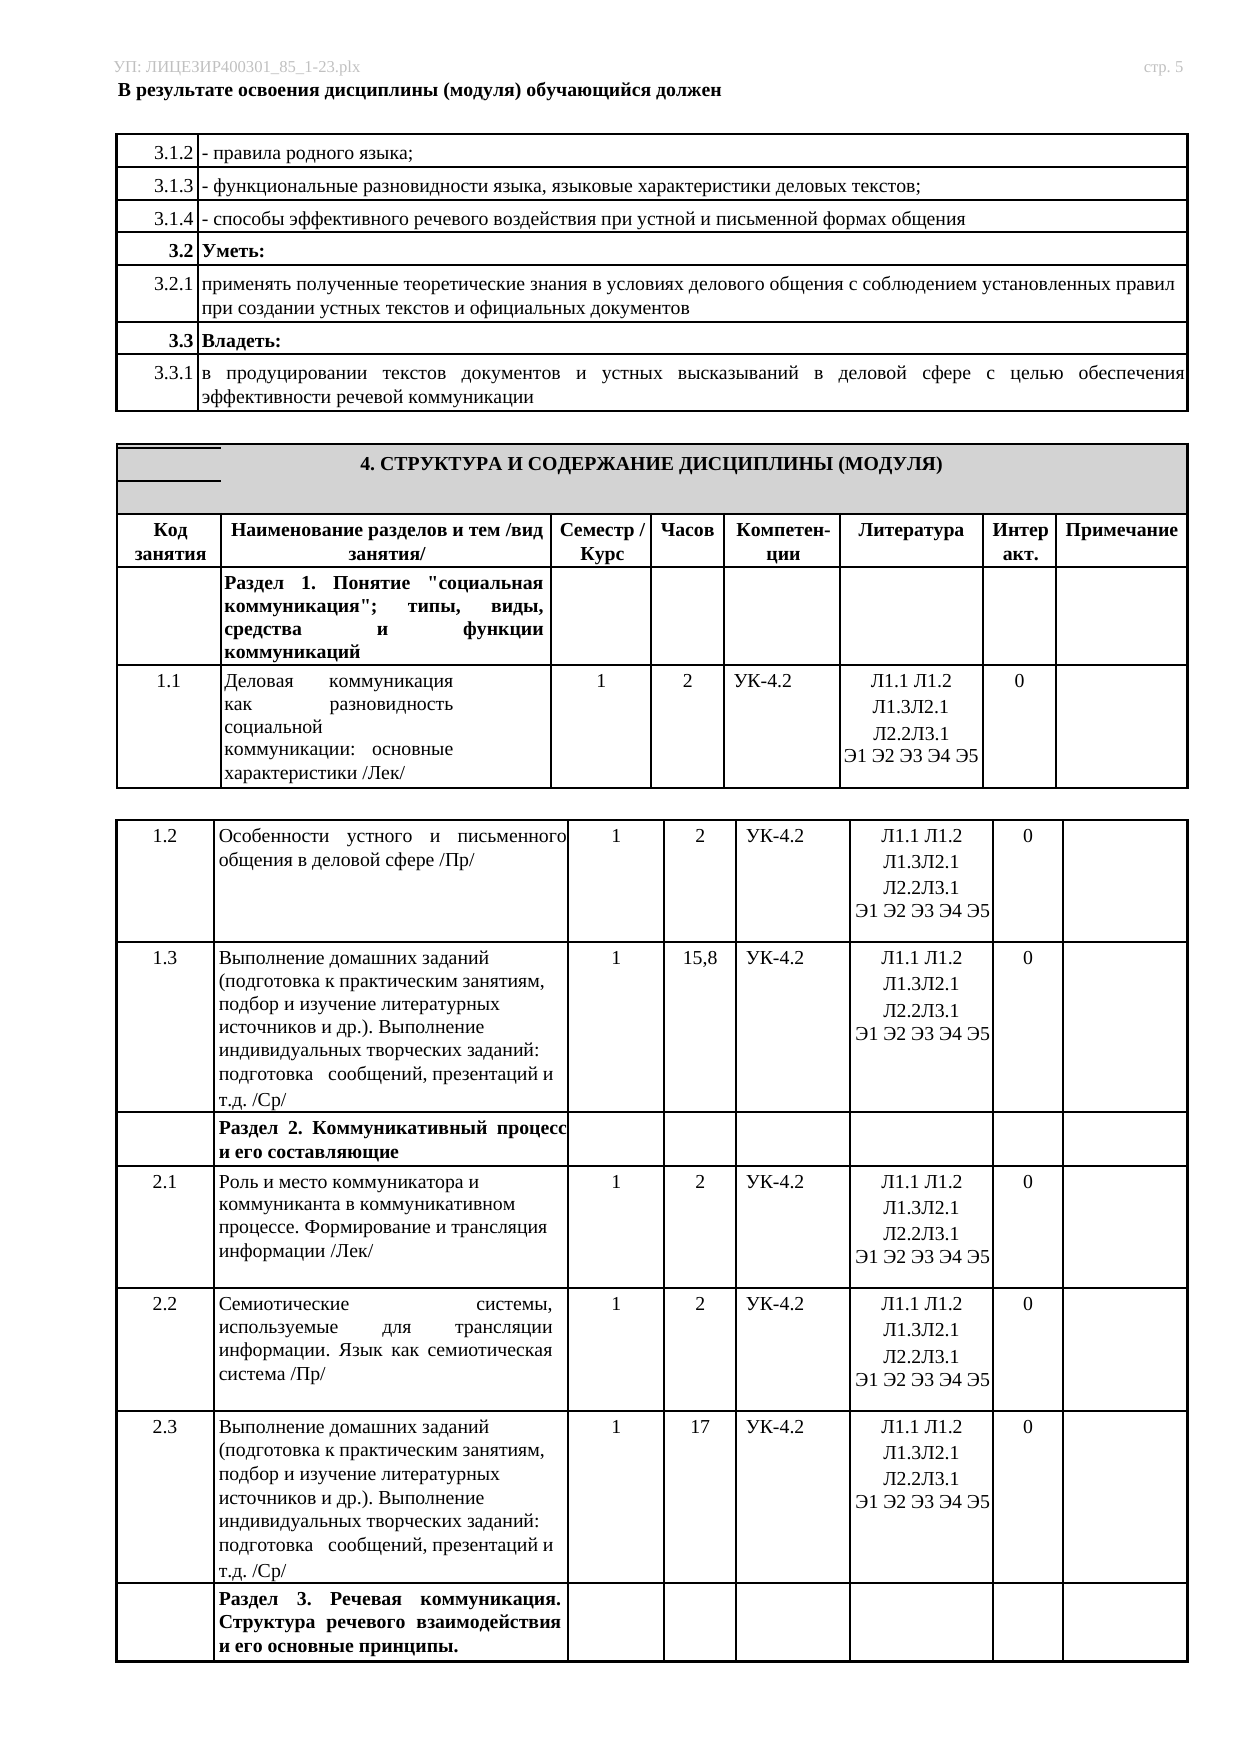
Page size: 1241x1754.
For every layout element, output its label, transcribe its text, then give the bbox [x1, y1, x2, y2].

table_cell 2.3 [118, 1412, 213, 1582]
table_cell Деловая коммуникация как разновидность социальной коммуникации: основные характеристики /Лек/ [222, 666, 550, 787]
table_cell [552, 568, 650, 664]
table_cell УК-4.2 [737, 943, 849, 1111]
table_cell 1 [569, 1412, 663, 1582]
table_cell 2.2 [118, 1289, 213, 1409]
table_cell Роль и место коммуникатора и коммуниканта в коммуникативном процессе. Формирование и трансляция информации /Лек/ [215, 1167, 567, 1287]
table_cell 3.3 [118, 323, 197, 353]
table_cell Литература [841, 515, 982, 566]
table_cell [737, 1584, 849, 1660]
table_cell Примечание [1057, 515, 1186, 566]
table_cell УК-4.2 [737, 1412, 849, 1582]
table_cell в продуцировании текстов документов и устных высказываний в деловой сфере с целью обеспечения эффективности речевой коммуникации [199, 355, 1186, 410]
table_cell [652, 568, 723, 664]
table_cell 17 [665, 1412, 735, 1582]
table_header Особенности устного и письменного общения в деловой сфере /Пр/ [215, 821, 567, 941]
table_cell [1064, 1113, 1186, 1164]
table_header [118, 449, 221, 480]
table_cell 1 [552, 666, 650, 787]
table_cell [1064, 943, 1186, 1111]
table_cell Л1.1 Л1.2 Л1.3Л2.1 Л2.2Л3.1 Э1 Э2 Э3 Э4 Э5 [841, 666, 982, 787]
table_cell [994, 1113, 1062, 1164]
table_cell [851, 1584, 992, 1660]
table_cell Наименование разделов и тем /вид занятия/ [222, 515, 550, 566]
table_header 1.2 [118, 821, 213, 941]
table_cell Л1.1 Л1.2 Л1.3Л2.1 Л2.2Л3.1 Э1 Э2 Э3 Э4 Э5 [851, 1289, 992, 1409]
table_cell [118, 482, 221, 513]
table_cell Раздел 1. Понятие "социальная коммуникация"; типы, виды, средства и функции коммуникаций [222, 568, 550, 664]
table_cell Уметь: [199, 233, 1186, 264]
table_header 2 [665, 821, 735, 941]
table_cell УК-4.2 [737, 1289, 849, 1409]
table_cell 0 [994, 1289, 1062, 1409]
table_cell Владеть: [199, 323, 1186, 353]
table_cell УК-4.2 [725, 666, 839, 787]
table_cell 3.3.1 [118, 355, 197, 410]
table_cell [851, 1113, 992, 1164]
table_cell Часов [652, 515, 723, 566]
table_cell Л1.1 Л1.2 Л1.3Л2.1 Л2.2Л3.1 Э1 Э2 Э3 Э4 Э5 [851, 943, 992, 1111]
table_cell 1.3 [118, 943, 213, 1111]
table_header Л1.1 Л1.2 Л1.3Л2.1 Л2.2Л3.1 Э1 Э2 Э3 Э4 Э5 [851, 821, 992, 941]
table_cell 1 [569, 1289, 663, 1409]
table_cell [841, 568, 982, 664]
table_cell 2 [665, 1167, 735, 1287]
table_cell 1 [569, 1167, 663, 1287]
table_cell 1 [569, 943, 663, 1111]
table_cell Раздел 3. Речевая коммуникация. Структура речевого взаимодействия и его основные принципы. [215, 1584, 567, 1660]
table_cell Интер акт. [984, 515, 1055, 566]
table_cell 3.1.3 [118, 168, 197, 199]
table_cell [1064, 1584, 1186, 1660]
table_cell [118, 568, 220, 664]
table_cell 3.1.4 [118, 201, 197, 231]
table_cell применять полученные теоретические знания в условиях делового общения с соблюдением установленных правил при создании устных текстов и официальных документов [199, 266, 1186, 321]
table_cell 15,8 [665, 943, 735, 1111]
table_cell [665, 1584, 735, 1660]
table_cell - способы эффективного речевого воздействия при устной и письменной формах общения [199, 201, 1186, 231]
table_cell Семестр / Курс [552, 515, 650, 566]
table_cell [725, 568, 839, 664]
table_cell 2.1 [118, 1167, 213, 1287]
table_cell Л1.1 Л1.2 Л1.3Л2.1 Л2.2Л3.1 Э1 Э2 Э3 Э4 Э5 [851, 1167, 992, 1287]
table_cell [569, 1113, 663, 1164]
table_cell - функциональные разновидности языка, языковые характеристики деловых текстов; [199, 168, 1186, 199]
table_cell 2 [665, 1289, 735, 1409]
table_header 1 [569, 821, 663, 941]
table_cell [1064, 1412, 1186, 1582]
table_cell 1.1 [118, 666, 220, 787]
table_header [1064, 821, 1186, 941]
table_cell Выполнение домашних заданий (подготовка к практическим занятиям, подбор и изучение литературных источников и др.). Выполнение индивидуальных творческих заданий: подготовка сообщений, презентаций и т.д. /Ср/ [215, 1412, 567, 1582]
table_cell [1057, 568, 1186, 664]
table_cell Выполнение домашних заданий (подготовка к практическим занятиям, подбор и изучение литературных источников и др.). Выполнение индивидуальных творческих заданий: подготовка сообщений, презентаций и т.д. /Ср/ [215, 943, 567, 1111]
table_cell 0 [984, 666, 1055, 787]
table_header - правила родного языка; [199, 135, 1186, 166]
text В результате освоения дисциплины (модуля) обучающийся должен [112, 78, 1192, 101]
table_cell УК-4.2 [737, 1167, 849, 1287]
table_cell [665, 1113, 735, 1164]
table_cell 0 [994, 1167, 1062, 1287]
table_cell 2 [652, 666, 723, 787]
table_cell Компетен- ции [725, 515, 839, 566]
table_cell [1057, 666, 1186, 787]
table_cell 3.2 [118, 233, 197, 264]
table_cell Семиотические системы, используемые для трансляции информации. Язык как семиотическая система /Пр/ [215, 1289, 567, 1409]
table_header 3.1.2 [118, 135, 197, 166]
table_cell [1064, 1289, 1186, 1409]
table_cell [737, 1113, 849, 1164]
table_cell [118, 1113, 213, 1164]
table_cell [984, 568, 1055, 664]
table_header 4. СТРУКТУРА И СОДЕРЖАНИЕ ДИСЦИПЛИНЫ (МОДУЛЯ) [221, 445, 1186, 513]
table_cell [569, 1584, 663, 1660]
table_cell 0 [994, 1412, 1062, 1582]
table_header 0 [994, 821, 1062, 941]
table_cell [994, 1584, 1062, 1660]
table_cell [851, 1412, 992, 1582]
table_cell Раздел 2. Коммуникативный процесс и его составляющие [215, 1113, 567, 1164]
table_cell [118, 1584, 213, 1660]
table_cell 3.2.1 [118, 266, 197, 321]
table_cell [1064, 1167, 1186, 1287]
table_cell Код занятия [118, 515, 220, 566]
table_cell 0 [994, 943, 1062, 1111]
table_header УК-4.2 [737, 821, 849, 941]
